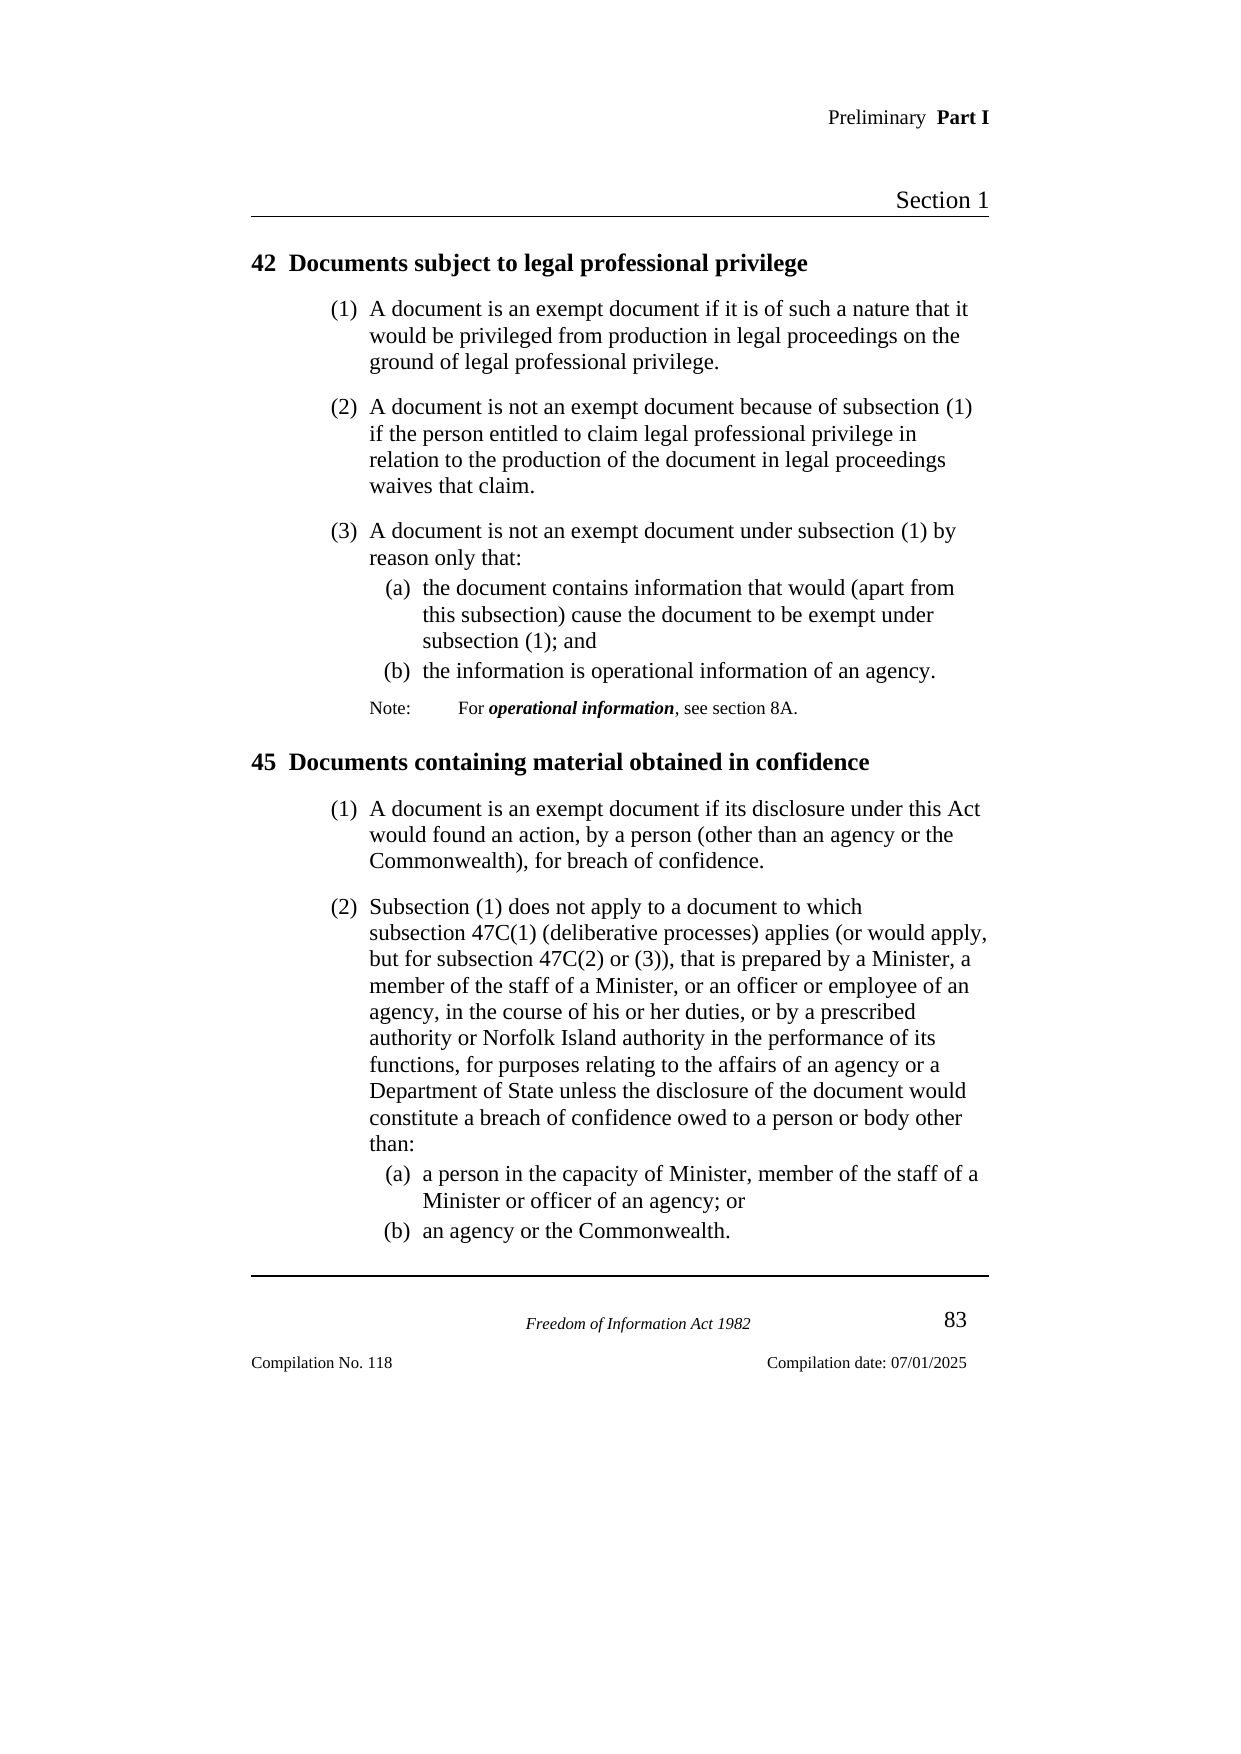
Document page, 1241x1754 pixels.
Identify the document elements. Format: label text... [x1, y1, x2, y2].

text Note: For operational information, see section 8A. [369, 697, 989, 718]
text (2) A document is not an exempt document because of subsection (1) if the person entitled to claim legal professional privilege in relation to the production of the document in legal proceedings waives that claim. [251, 393, 989, 499]
text (a) a person in the capacity of Minister, member of the staff of a Minister or officer of an agency; or [251, 1160, 989, 1213]
text (1) A document is an exempt document if it is of such a nature that it would be privileged from production in legal proceedings on the ground of legal professional privilege. [251, 296, 989, 374]
text (b) the information is operational information of an agency. [251, 658, 989, 684]
text (1) A document is an exempt document if its disclosure under this Act would found an action, by a person (other than an agency or the Commonwealth), for breach of confidence. [251, 795, 989, 874]
text (a) the document contains information that would (apart from this subsection) cause the document to be exempt under subsection (1); and [251, 574, 989, 653]
text (3) A document is not an exempt document under subsection (1) by reason only that: [251, 517, 989, 570]
text (b) an agency or the Commonwealth. [251, 1217, 989, 1244]
text (2) Subsection (1) does not apply to a document to which subsection 47C(1) (deliberative processes) applies (or would apply, but for subsection 47C(2) or (3)), that is prepared by a Minister, a member of the staff of a Minister, or an officer or employee of an agency, in the course of his or her duties, or by a prescribed authority or Norfolk Island authority in the performance of its functions, for purposes relating to the affairs of an agency or a Department of State unless the disclosure of the document would constitute a breach of confidence owed to a person or body other than: [251, 893, 989, 1156]
text 42 Documents subject to legal professional privilege [251, 248, 989, 277]
text 45 Documents containing material obtained in confidence [251, 747, 989, 776]
